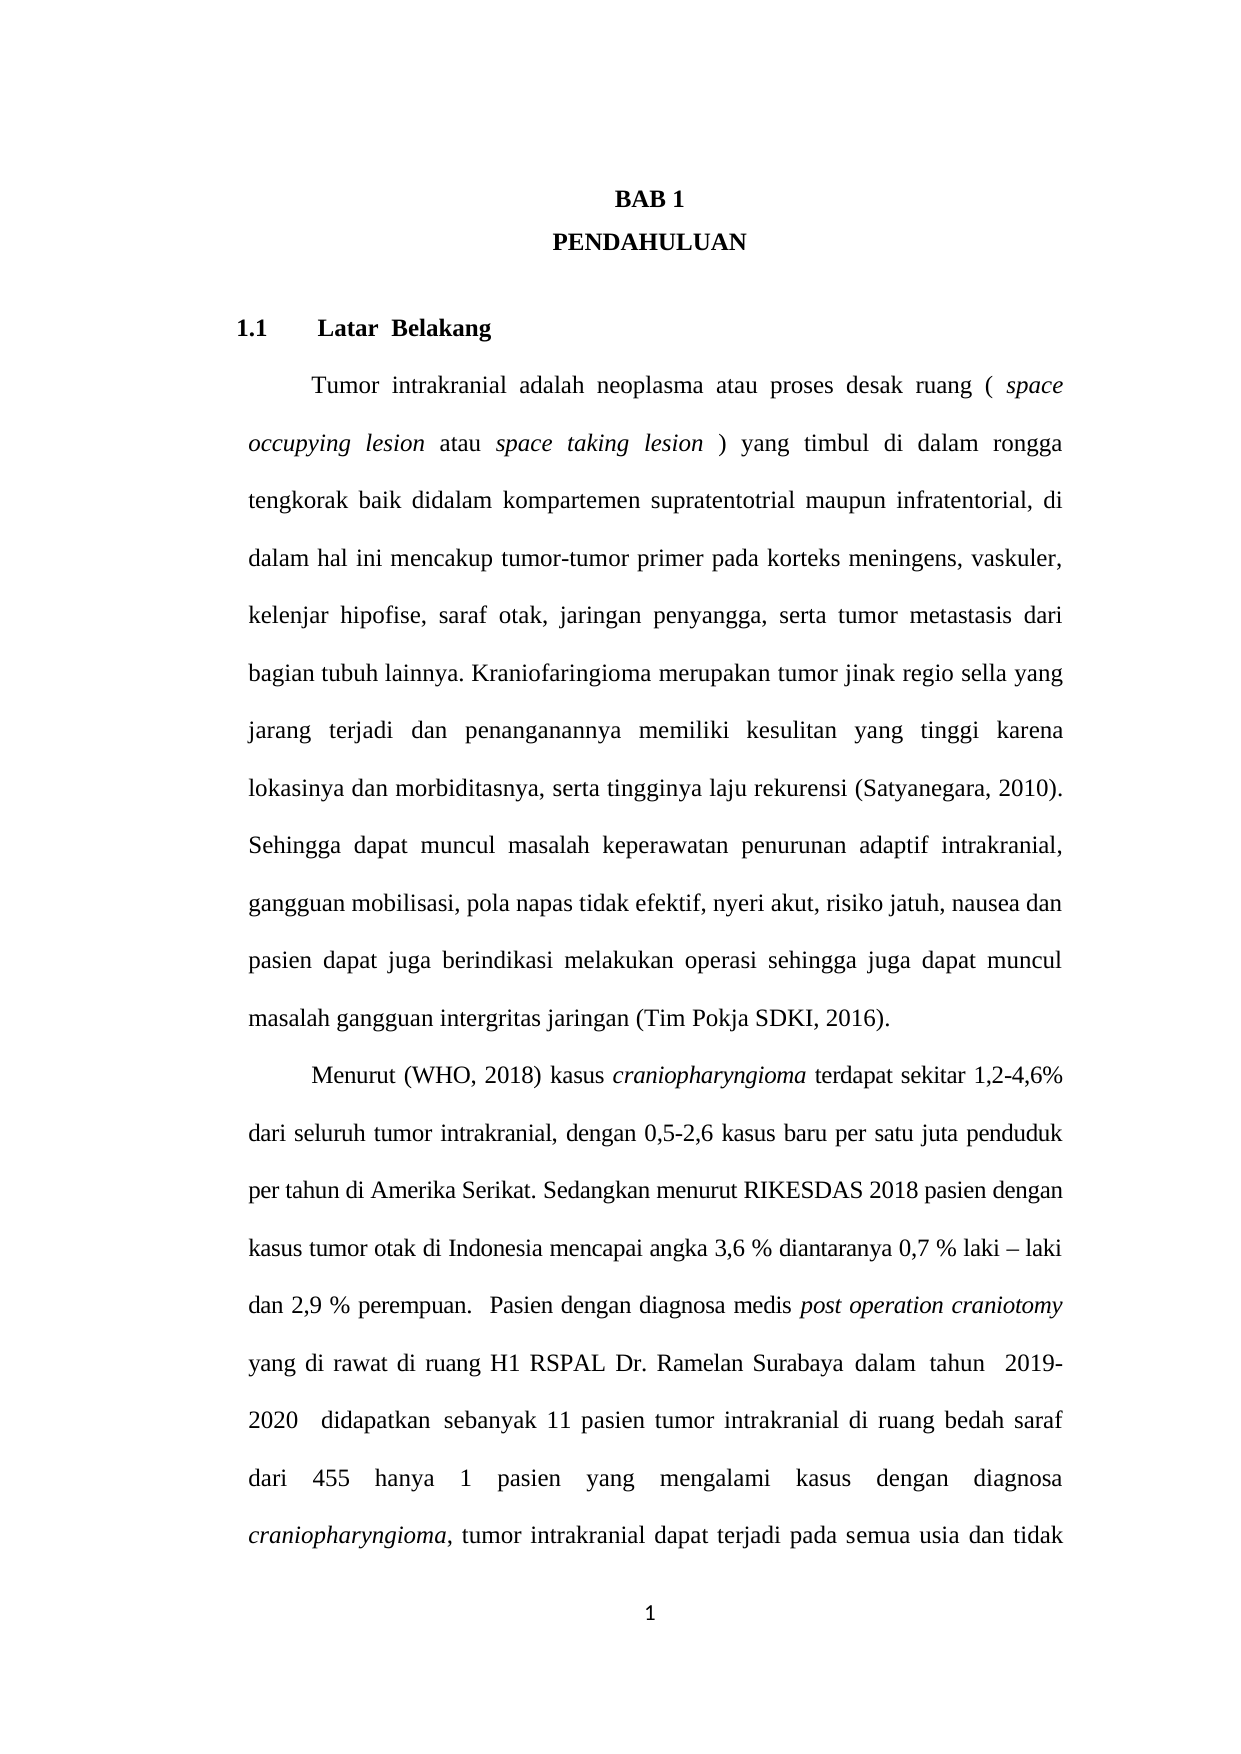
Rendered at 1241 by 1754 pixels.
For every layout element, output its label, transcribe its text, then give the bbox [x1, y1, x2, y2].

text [248, 1061, 1063, 1549]
subtitle PENDAHULUAN [236, 227, 1063, 256]
subtitle BAB 1 [236, 184, 1063, 212]
text Tumor intrakranial adalah neoplasma atau proses desak ruang ( space occupying lesion atau space taking lesion ) yang timbul di dalam rongga tengkorak baik didalam kompartemen supratentotrial maupun infratentorial, di dalam hal ini mencakup tumor-tumor primer pada korteks meningens, vaskuler, kelenjar hipofise, saraf otak, jaringan penyangga, serta tumor metastasis dari bagian tubuh lainnya. Kraniofaringioma merupakan tumor jinak regio sella yang jarang terjadi dan penanganannya memiliki kesulitan yang tinggi karena lokasinya dan morbiditasnya, serta tingginya laju rekurensi (Satyanegara, 2010). Sehingga dapat muncul masalah keperawatan penurunan adaptif intrakranial, gangguan mobilisasi, pola napas tidak efektif, nyeri akut, risiko jatuh, nausea dan pasien dapat juga berindikasi melakukan operasi sehingga juga dapat muncul masalah gangguan intergritas jaringan (Tim Pokja SDKI, 2016). [248, 371, 1063, 1032]
list Latar Belakang [236, 313, 1063, 342]
